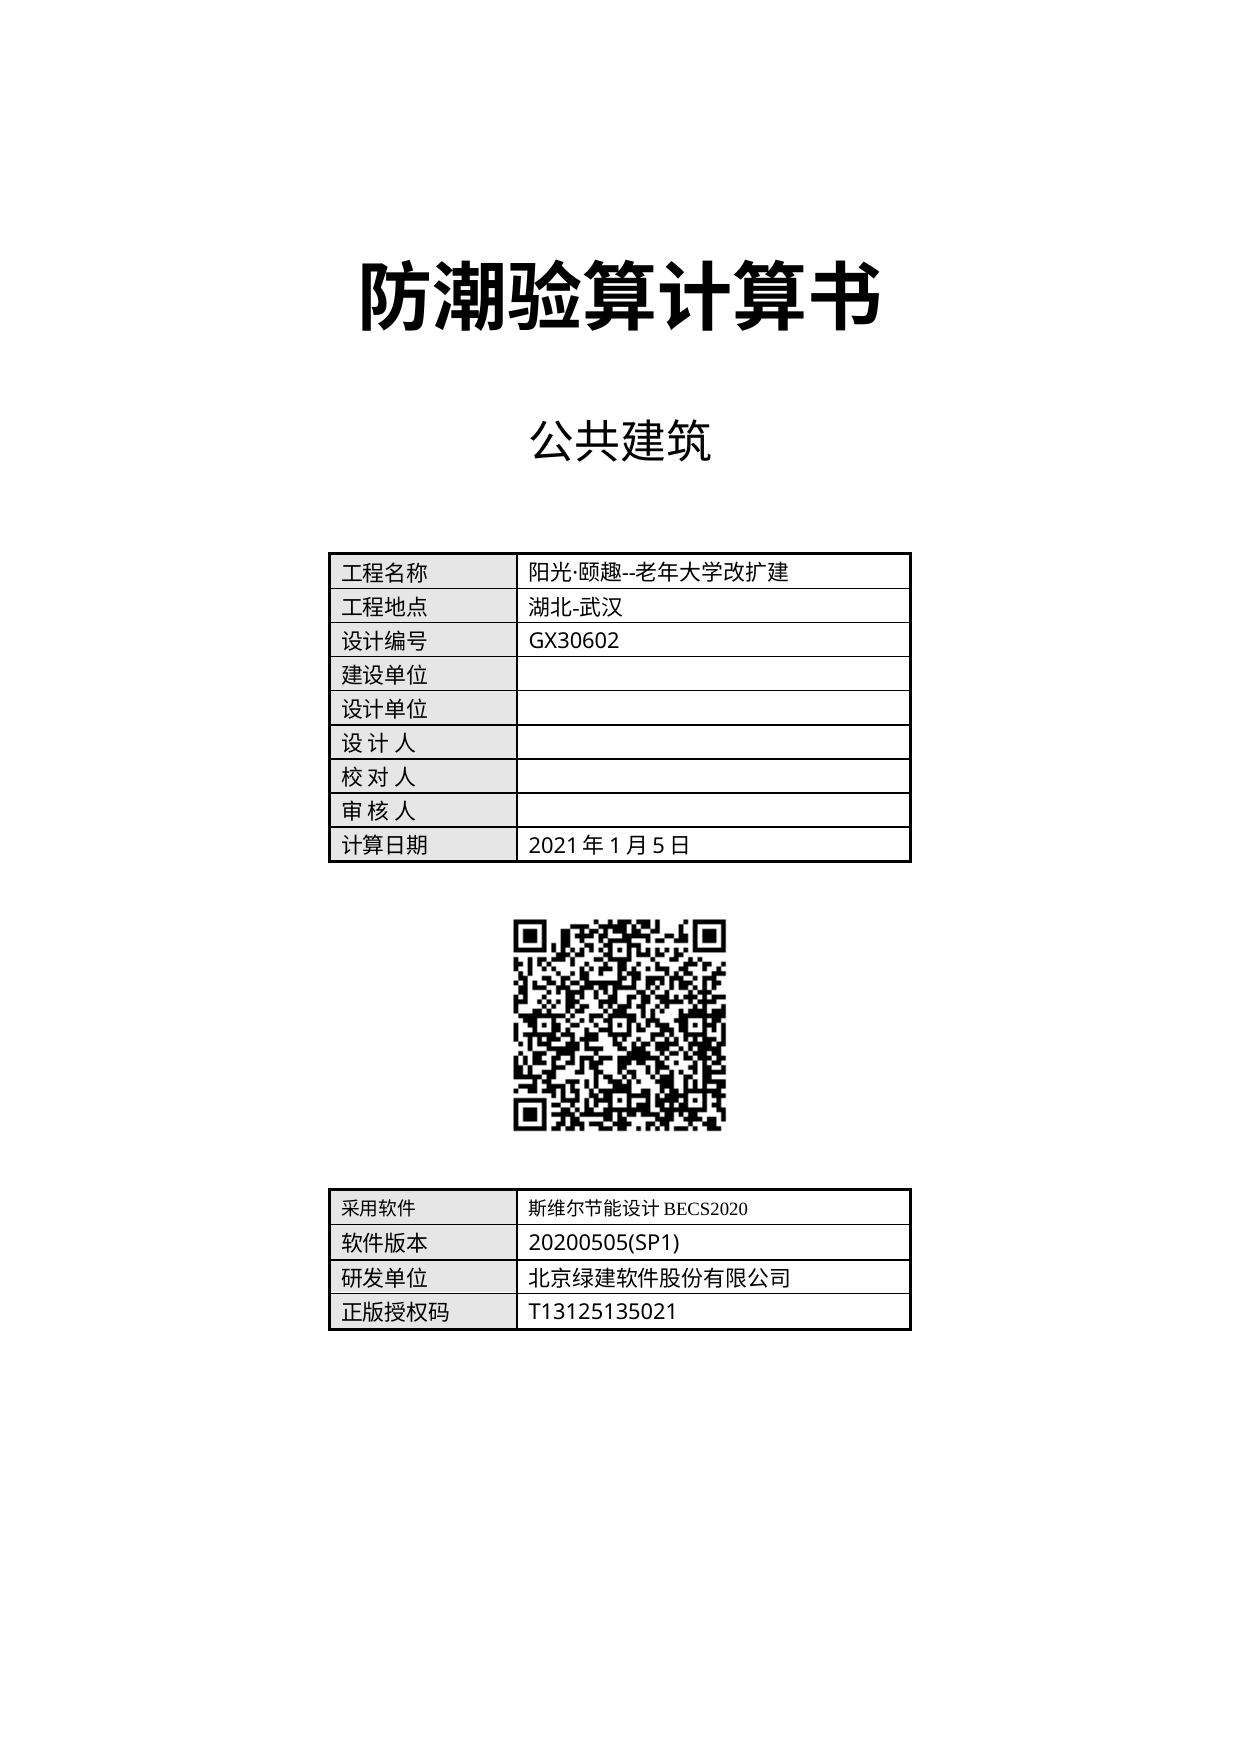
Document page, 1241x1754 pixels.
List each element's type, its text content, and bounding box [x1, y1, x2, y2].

table_header 工程名称 [331, 555, 516, 588]
table_cell 软件版本 [331, 1225, 516, 1259]
picture [496, 901, 745, 1150]
text 防潮验算计算书 [150, 227, 1090, 357]
table_cell [518, 828, 909, 860]
table_header 阳光·颐趣--老年大学改扩建 [518, 555, 909, 588]
table_cell 计算日期 [331, 828, 516, 860]
table_cell 研发单位 [331, 1261, 516, 1292]
table_cell [518, 794, 909, 826]
table_cell 建设单位 [331, 657, 516, 690]
table_cell GX30602 [518, 623, 909, 656]
table_cell 湖北-武汉 [518, 589, 909, 622]
table_header 采用软件 [331, 1191, 516, 1224]
table_cell T13125135021 [518, 1294, 909, 1328]
table_cell 设计编号 [331, 623, 516, 656]
text 公共建筑 [150, 389, 1090, 487]
table_cell 校 对 人 [331, 760, 516, 792]
table_cell 设计单位 [331, 691, 516, 724]
table_cell [518, 691, 909, 724]
table_cell [518, 657, 909, 690]
table_cell [518, 760, 909, 792]
table_cell 北京绿建软件股份有限公司 [518, 1261, 909, 1292]
table_cell 审 核 人 [331, 794, 516, 826]
table_cell 设 计 人 [331, 726, 516, 758]
table_header 斯维尔节能设计BECS2020 [518, 1191, 909, 1224]
table_cell [518, 726, 909, 758]
table_cell 工程地点 [331, 589, 516, 622]
table_cell 20200505(SP1) [518, 1225, 909, 1259]
table_cell 正版授权码 [331, 1294, 516, 1328]
